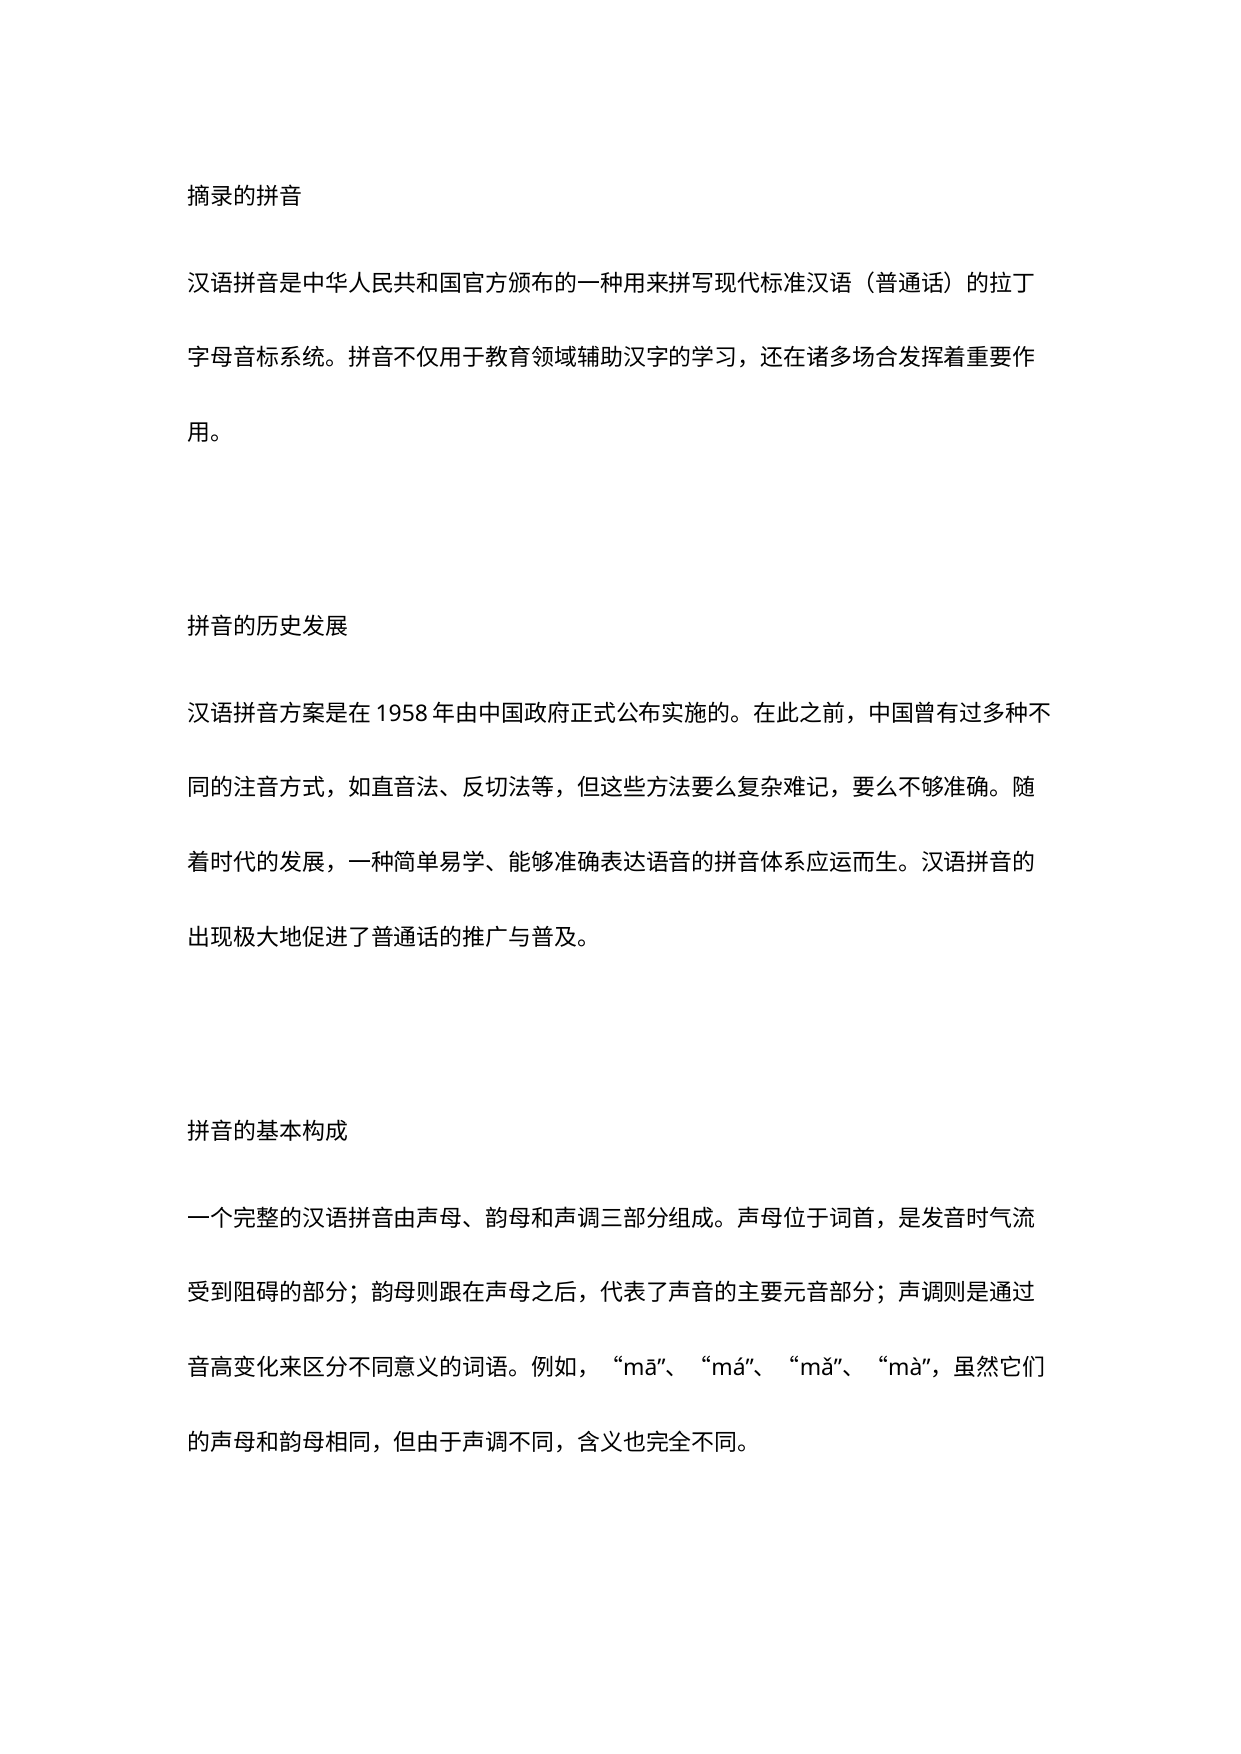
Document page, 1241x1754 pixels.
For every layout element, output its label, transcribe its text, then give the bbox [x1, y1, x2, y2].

text 摘录的拼音 [187, 162, 1053, 227]
text 汉语拼音是中华人民共和国官方颁布的一种用来拼写现代标准汉语（普通话）的拉丁字母音标系统。拼音不仅用于教育领域辅助汉字的学习，还在诸多场合发挥着重要作用。 [187, 248, 1053, 463]
text 一个完整的汉语拼音由声母、韵母和声调三部分组成。声母位于词首，是发音时气流受到阻碍的部分；韵母则跟在声母之后，代表了声音的主要元音部分；声调则是通过音高变化来区分不同意义的词语。例如，“mā”、“má”、“mǎ”、“mà”，虽然它们的声母和韵母相同，但由于声调不同，含义也完全不同。 [187, 1184, 1053, 1473]
text 拼音的基本构成 [187, 1097, 1053, 1162]
text 汉语拼音方案是在1958年由中国政府正式公布实施的。在此之前，中国曾有过多种不同的注音方式，如直音法、反切法等，但这些方法要么复杂难记，要么不够准确。随着时代的发展，一种简单易学、能够准确表达语音的拼音体系应运而生。汉语拼音的出现极大地促进了普通话的推广与普及。 [187, 679, 1053, 968]
text 拼音的历史发展 [187, 592, 1053, 657]
